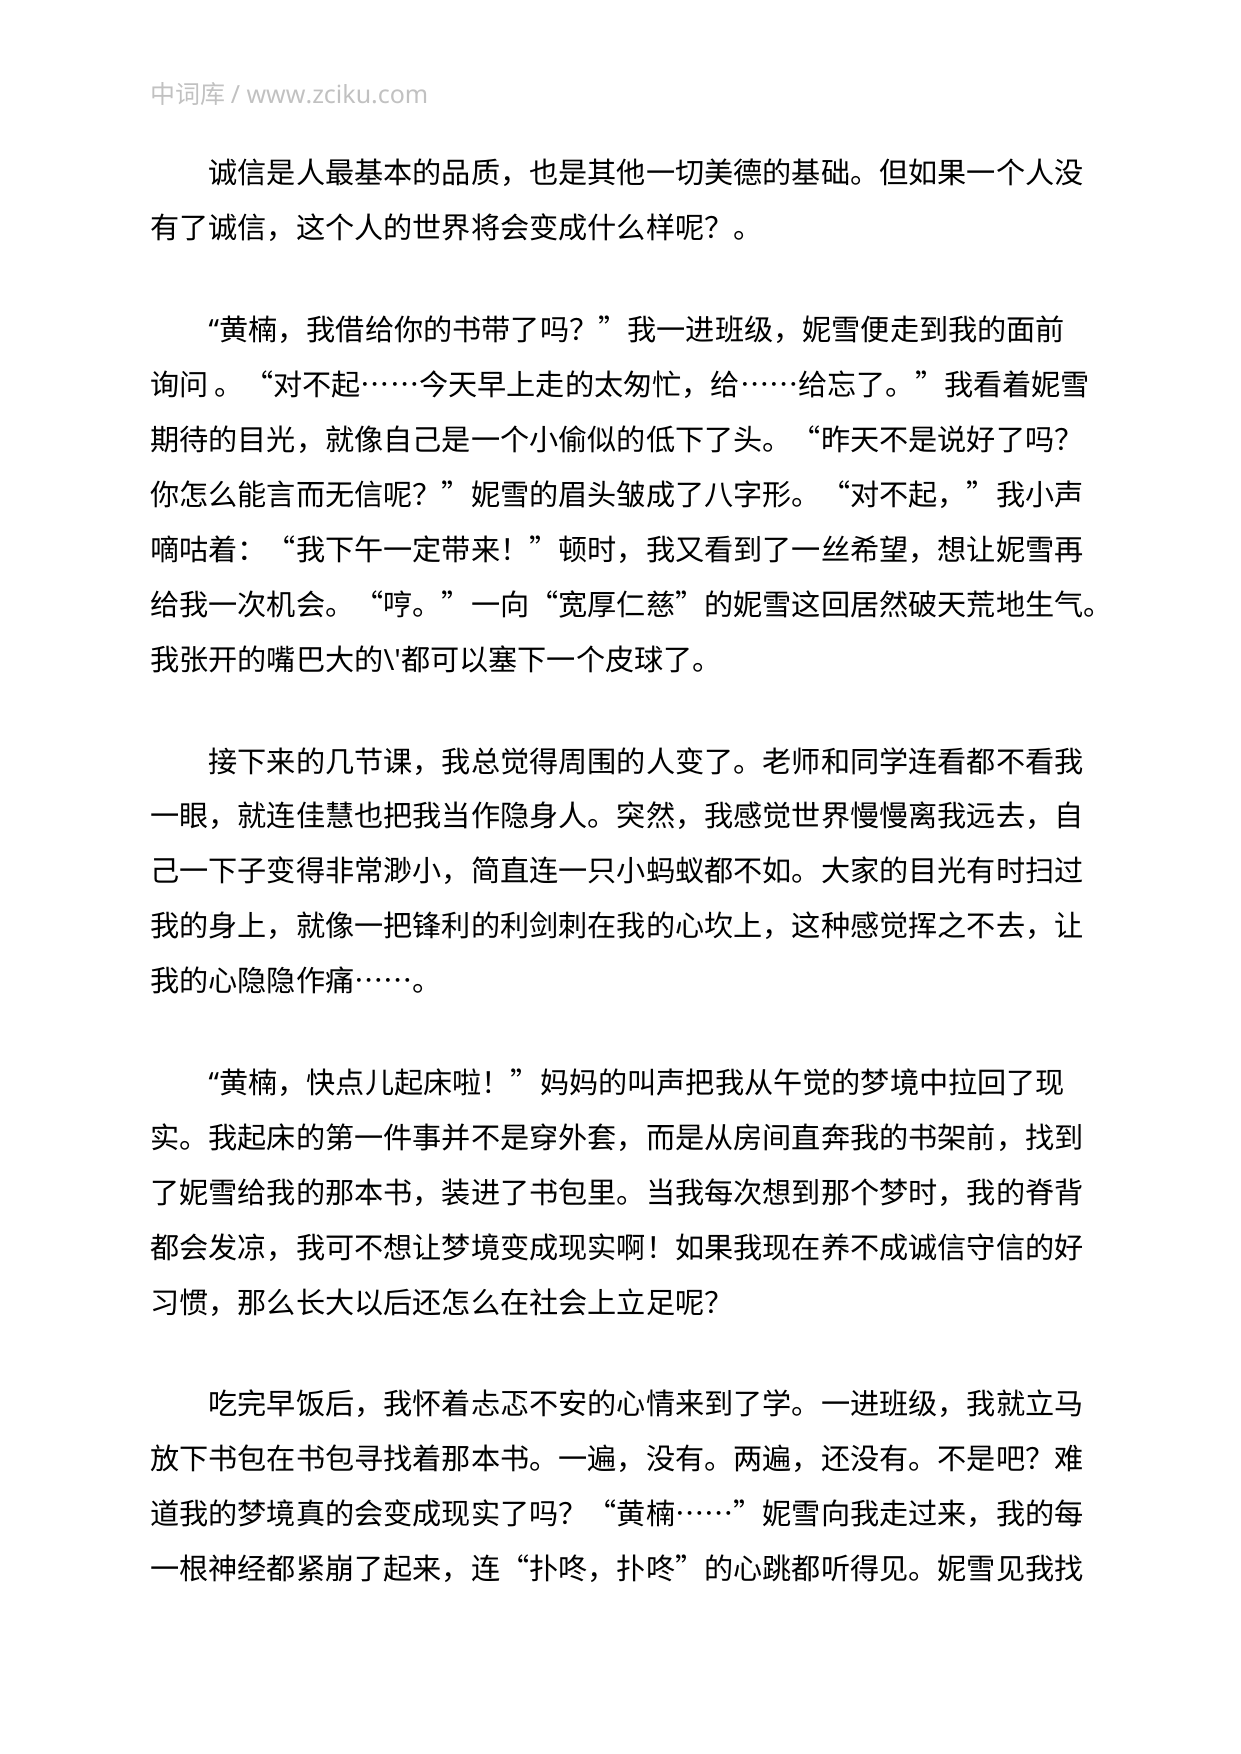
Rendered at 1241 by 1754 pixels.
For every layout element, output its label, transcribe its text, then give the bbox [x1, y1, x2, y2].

text 诚信是人最基本的品质，也是其他一切美德的基础。但如果一个人没有了诚信，这个人的世界将会变成什么样呢？。 [150, 150, 1090, 247]
text “黄楠，快点儿起床啦！”妈妈的叫声把我从午觉的梦境中拉回了现实。我起床的第一件事并不是穿外套，而是从房间直奔我的书架前，找到了妮雪给我的那本书，装进了书包里。当我每次想到那个梦时，我的脊背都会发凉，我可不想让梦境变成现实啊！如果我现在养不成诚信守信的好习惯，那么长大以后还怎么在社会上立足呢？ [150, 1059, 1090, 1321]
text “黄楠，我借给你的书带了吗？”我一进班级，妮雪便走到我的面前询问 。“对不起……今天早上走的太匆忙，给……给忘了。”我看着妮雪期待的目光，就像自己是一个小偷似的低下了头。“昨天不是说好了吗？你怎么能言而无信呢？”妮雪的眉头皱成了八字形。“对不起，”我小声嘀咕着：“我下午一定带来！”顿时，我又看到了一丝希望，想让妮雪再给我一次机会。“哼。”一向“宽厚仁慈”的妮雪这回居然破天荒地生气。我张开的嘴巴大的\'都可以塞下一个皮球了。 [150, 307, 1090, 678]
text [150, 1381, 1090, 1588]
text 接下来的几节课，我总觉得周围的人变了。老师和同学连看都不看我一眼，就连佳慧也把我当作隐身人。突然，我感觉世界慢慢离我远去，自己一下子变得非常渺小，简直连一只小蚂蚁都不如。大家的目光有时扫过我的身上，就像一把锋利的利剑刺在我的心坎上，这种感觉挥之不去，让我的心隐隐作痛……。 [150, 738, 1090, 1000]
